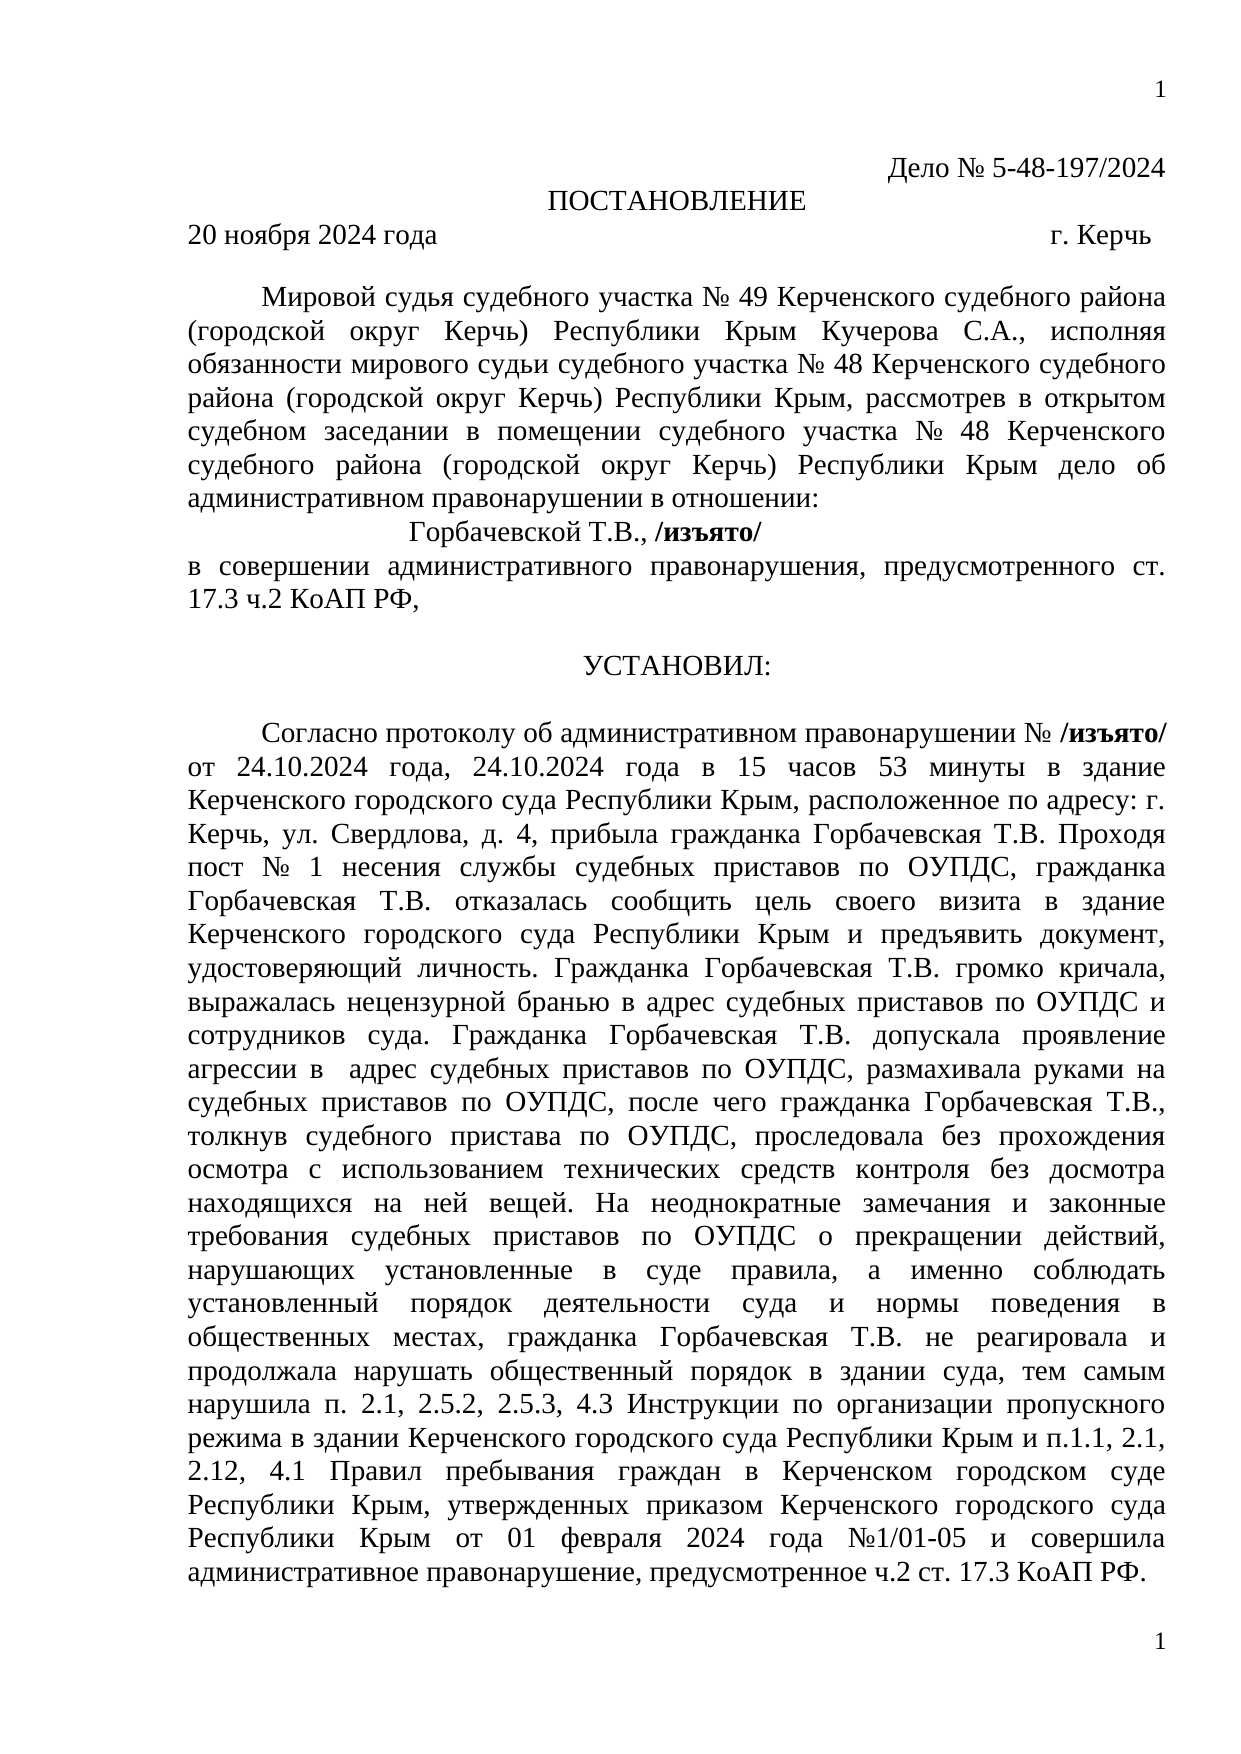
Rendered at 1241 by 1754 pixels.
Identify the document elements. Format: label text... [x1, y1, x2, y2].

text Согласно протоколу об административном правонарушении № /изъято/ от 24.10.2024 года, 24.10.2024 года в 15 часов 53 минуты в здание Керченского городского суда Республики Крым, расположенное по адресу: г. Керчь, ул. Свердлова, д. 4, прибыла гражданка Горбачевская Т.В. Проходя пост № 1 несения службы судебных приставов по ОУПДС, гражданка Горбачевская Т.В. отказалась сообщить цель своего визита в здание Керченского городского суда Республики Крым и предъявить документ, удостоверяющий личность. Гражданка Горбачевская Т.В. громко кричала, выражалась нецензурной бранью в адрес судебных приставов по ОУПДС и сотрудников суда. Гражданка Горбачевская Т.В. допускала проявление агрессии в адрес судебных приставов по ОУПДС, размахивала руками на судебных приставов по ОУПДС, после чего гражданка Горбачевская Т.В., толкнув судебного пристава по ОУПДС, проследовала без прохождения осмотра с использованием технических средств контроля без досмотра находящихся на ней вещей. На неоднократные замечания и законные требования судебных приставов по ОУПДС о прекращении действий, нарушающих установленные в суде правила, а именно соблюдать установленный порядок деятельности суда и нормы поведения в общественных местах, гражданка Горбачевская Т.В. не реагировала и продолжала нарушать общественный порядок в здании суда, тем самым нарушила п. 2.1, 2.5.2, 2.5.3, 4.3 Инструкции по организации пропускного режима в здании Керченского городского суда Республики Крым и п.1.1, 2.1, 2.12, 4.1 Правил пребывания граждан в Керченском городском суде Республики Крым, утвержденных приказом Керченского городского суда Республики Крым от 01 февраля 2024 года №1/01-05 и совершила административное правонарушение, предусмотренное ч.2 ст. 17.3 КоАП РФ. [187, 715, 1167, 1587]
text УСТАНОВИЛ: [187, 648, 1167, 682]
text Горбачевской Т.В., /изъято/ [409, 514, 1167, 548]
text 20 ноября 2024 года г. Керчь [187, 217, 1167, 251]
text в совершении административного правонарушения, предусмотренного ст. 17.3 ч.2 КоАП РФ, [187, 548, 1167, 615]
text ПОСТАНОВЛЕНИЕ [187, 183, 1167, 217]
text Мировой судья судебного участка № 49 Керченского судебного района (городской округ Керчь) Республики Крым Кучерова С.А., исполняя обязанности мирового судьи судебного участка № 48 Керченского судебного района (городской округ Керчь) Республики Крым, рассмотрев в открытом судебном заседании в помещении судебного участка № 48 Керченского судебного района (городской округ Керчь) Республики Крым дело об административном правонарушении в отношении: [187, 279, 1167, 514]
text Дело № 5-48-197/2024 [187, 150, 1167, 183]
